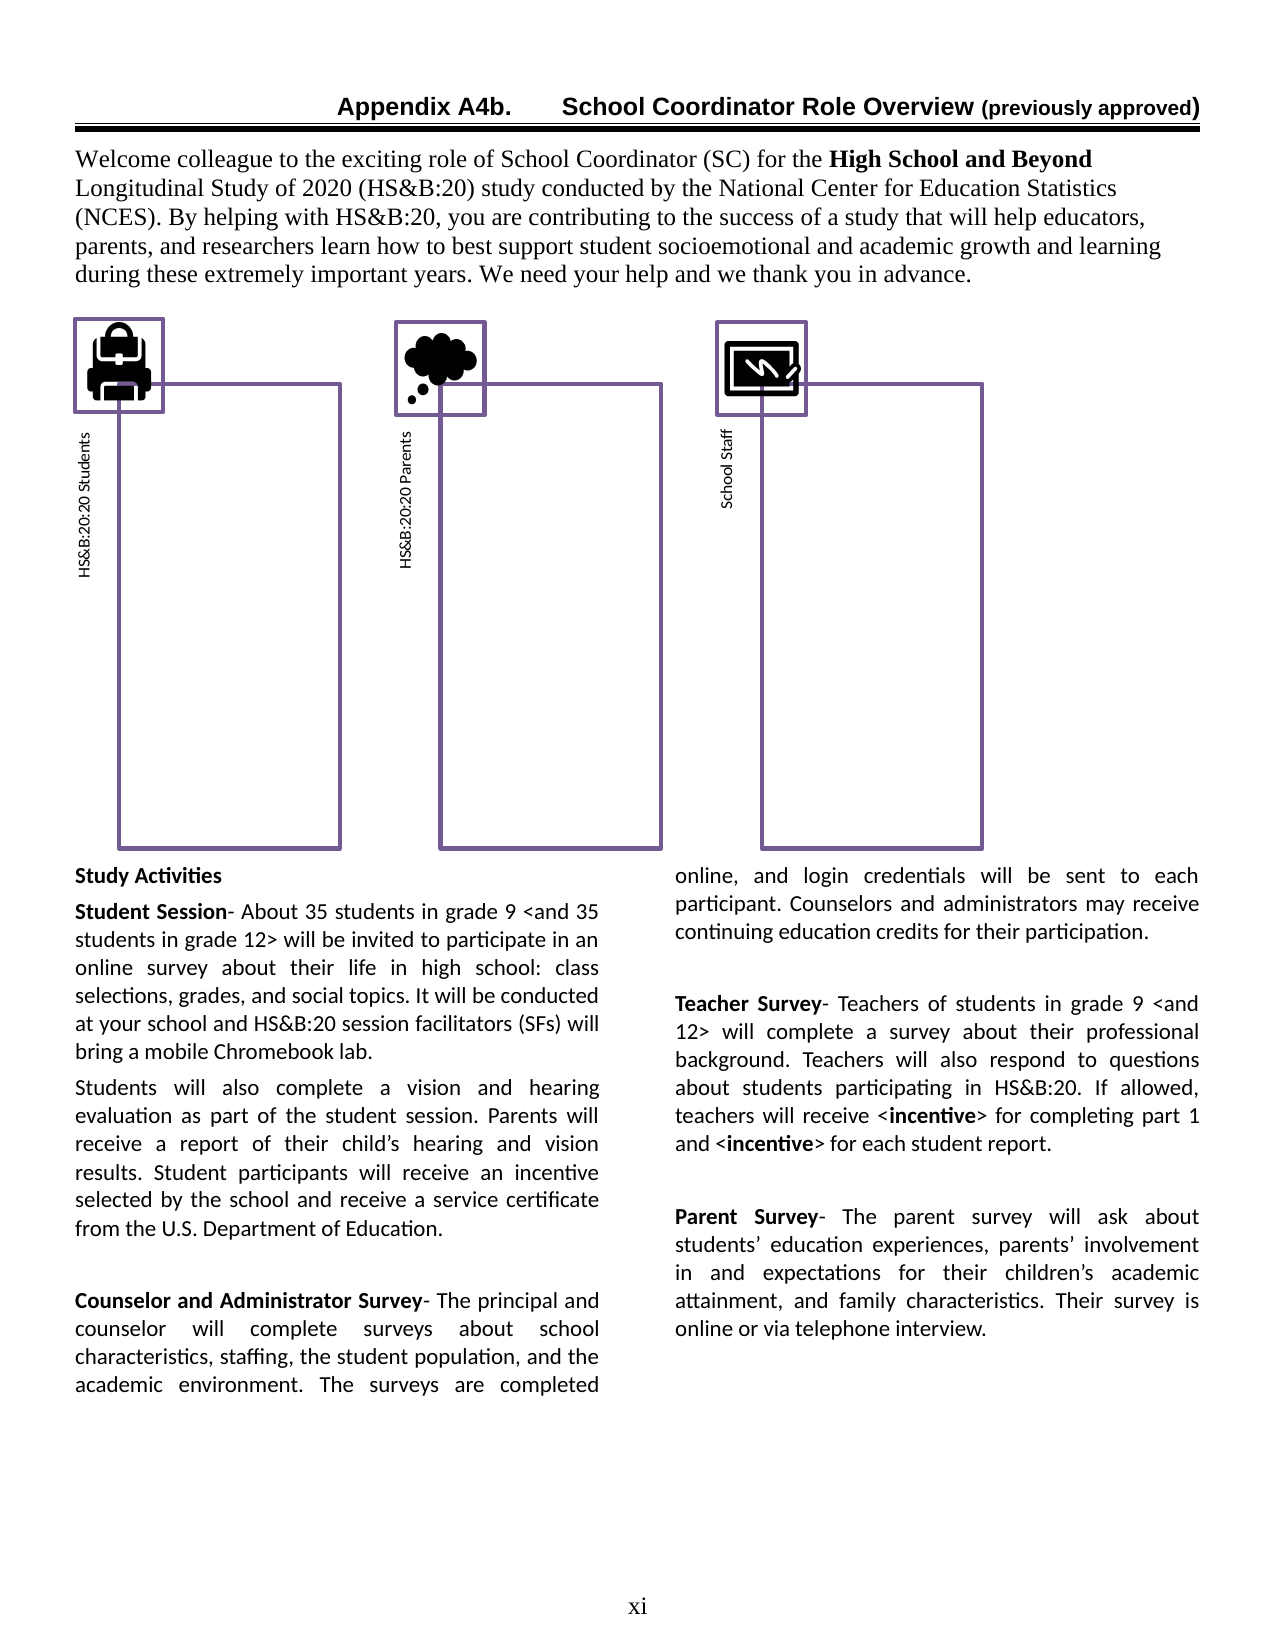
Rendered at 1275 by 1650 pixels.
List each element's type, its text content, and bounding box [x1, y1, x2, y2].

picture [398, 324, 482, 413]
text Welcome colleague to the exciting role of School Coordinator (SC) for the High School and Beyond Longitudinal Study of 2020 (HS&B:20) study conducted by the National Center for Education Statistics (NCES). By helping with HS&B:20, you are contributing to the success of a study that will help educators, parents, and researchers learn how to best support student socioemotional and academic growth and learning during these extremely important years. We need your help and we thank you in advance. [75, 144, 1200, 288]
picture [719, 324, 804, 413]
list Students will also complete a vision and hearing evaluation as part of the student session. Parents will receive a report of their child’s hearing and vision results. Student participants will receive an incentive selected by the school and receive a service certificate from the U.S. Department of Education. [75, 1073, 600, 1242]
list Student Session- About 35 students in grade 9 <and 35 students in grade 12> will be invited to participate in an online survey about their life in high school: class selections, grades, and social topics. It will be conducted at your school and HS&B:20 session facilitators (SFs) will bring a mobile Chromebook lab. [75, 897, 600, 1065]
picture [77, 321, 161, 410]
text Appendix A4b. School Coordinator Role Overview (previously approved) [75, 92, 1200, 123]
list Teacher Survey- Teachers of students in grade 9 <and 12> will complete a survey about their professional background. Teachers will also respond to questions about students participating in HS&B:20. If allowed, teachers will receive <incentive> for completing part 1 and <incentive> for each student report. [675, 989, 1200, 1158]
list Counselor and Administrator Survey- The principal and counselor will complete surveys about school characteristics, staffing, the student population, and the academic environment. The surveys are completed online, and login credentials will be sent to each participant. Counselors and administrators may receive continuing education credits for their participation. [75, 1286, 600, 1398]
list Study Activities [75, 861, 600, 889]
list Parent Survey- The parent survey will ask about students’ education experiences, parents’ involvement in and expectations for their children’s academic attainment, and family characteristics. Their survey is online or via telephone interview. [675, 1202, 1200, 1342]
list Counselor and Administrator Survey- The principal and counselor will complete surveys about school characteristics, staffing, the student population, and the academic environment. The surveys are completed online, and login credentials will be sent to each participant. Counselors and administrators may receive continuing education credits for their participation. [675, 861, 1200, 945]
